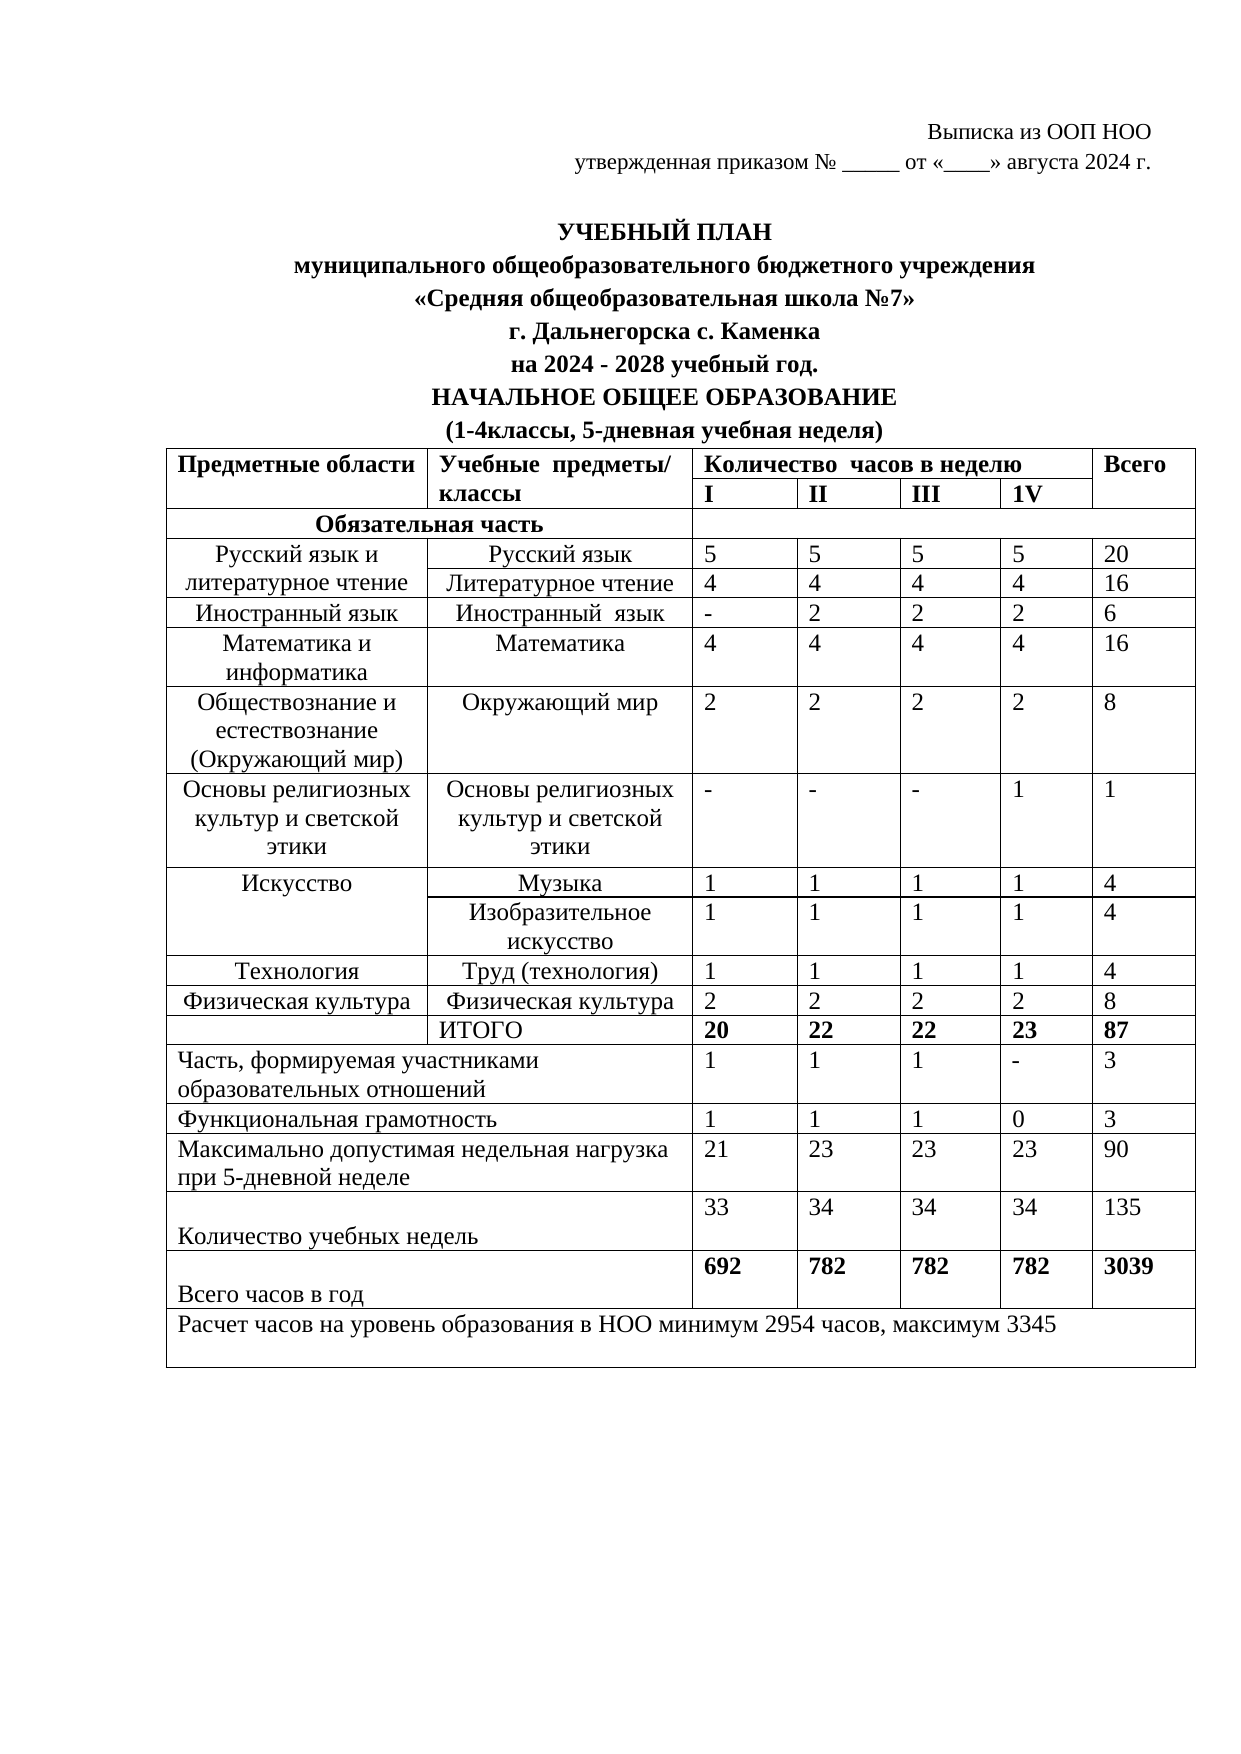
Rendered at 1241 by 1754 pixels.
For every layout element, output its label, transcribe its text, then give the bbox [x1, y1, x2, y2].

table_cell - [693, 774, 797, 867]
table_cell Труд (технология) [428, 956, 692, 985]
table_cell 1 [901, 1104, 1000, 1133]
table_cell 692 [693, 1251, 797, 1308]
table_cell 4 [798, 628, 900, 686]
text на 2024 - 2028 учебный год. [177, 349, 1152, 378]
table_cell 23 [1001, 1134, 1092, 1191]
table_cell 5 [901, 539, 1000, 567]
table_cell 21 [693, 1134, 797, 1191]
text НАЧАЛЬНОЕ ОБЩЕЕ ОБРАЗОВАНИЕ [177, 382, 1152, 411]
table_cell 1 [798, 956, 900, 985]
table_cell Физическая культура [428, 986, 692, 1014]
table_cell 8 [1093, 986, 1195, 1014]
table_cell - [1001, 1045, 1092, 1103]
text Выписка из ООП НОО [177, 118, 1152, 144]
table_cell 1 [901, 956, 1000, 985]
table_cell 8 [1093, 687, 1195, 773]
table_cell 3039 [1093, 1251, 1195, 1308]
table_cell 2 [1001, 687, 1092, 773]
text «Средняя общеобразовательная школа №7» [177, 283, 1152, 312]
table_cell - [901, 774, 1000, 867]
table_cell 1 [901, 1045, 1000, 1103]
table_cell 5 [798, 539, 900, 567]
table_cell Физическая культура [167, 986, 427, 1014]
table_cell Часть, формируемая участниками образовательных отношений [167, 1045, 692, 1103]
table_cell 1 [693, 1104, 797, 1133]
table_cell Количество учебных недель [167, 1192, 692, 1250]
table_cell 20 [693, 1016, 797, 1044]
table_cell 4 [901, 569, 1000, 597]
table_cell 1V [1001, 479, 1092, 508]
table_cell 34 [1001, 1192, 1092, 1250]
table_cell 22 [798, 1016, 900, 1044]
table_cell 2 [901, 598, 1000, 627]
table_cell 782 [901, 1251, 1000, 1308]
table_cell 4 [1093, 868, 1195, 896]
table_cell 4 [1001, 569, 1092, 597]
table_cell 34 [798, 1192, 900, 1250]
table_cell 2 [693, 986, 797, 1014]
table_cell 2 [901, 687, 1000, 773]
table_cell - [798, 774, 900, 867]
table_cell 5 [1001, 539, 1092, 567]
table_cell 3 [1093, 1045, 1195, 1103]
table_cell 1 [693, 868, 797, 896]
table_cell I [693, 479, 797, 508]
table_cell 2 [798, 687, 900, 773]
table_cell 1 [901, 868, 1000, 896]
table_cell 1 [1093, 774, 1195, 867]
table_header Количество часов в неделю [693, 449, 1092, 478]
table_cell 1 [1001, 898, 1092, 955]
table_cell Технология [167, 956, 427, 985]
table_cell 23 [798, 1134, 900, 1191]
table_cell Функциональная грамотность [167, 1104, 692, 1133]
table_header Учебные предметы/ классы [428, 449, 692, 508]
table_cell 2 [798, 598, 900, 627]
table_cell 1 [693, 898, 797, 955]
table_cell Изобразительное искусство [428, 898, 692, 955]
table_cell 1 [1001, 774, 1092, 867]
table_cell 1 [798, 1104, 900, 1133]
table_cell 1 [1001, 868, 1092, 896]
table_cell 782 [1001, 1251, 1092, 1308]
table_cell Иностранный язык [167, 598, 427, 627]
table_cell 33 [693, 1192, 797, 1250]
table_cell 22 [901, 1016, 1000, 1044]
table_cell Русский язык [428, 539, 692, 567]
table_cell Литературное чтение [428, 569, 692, 597]
table_cell 16 [1093, 628, 1195, 686]
table_cell Окружающий мир [428, 687, 692, 773]
table_cell 2 [1001, 986, 1092, 1014]
table_cell 5 [693, 539, 797, 567]
table_cell Всего часов в год [167, 1251, 692, 1308]
table_cell 1 [693, 1045, 797, 1103]
table_cell 135 [1093, 1192, 1195, 1250]
table_cell Русский язык и литературное чтение [167, 539, 427, 597]
table_cell 2 [798, 986, 900, 1014]
table_cell II [798, 479, 900, 508]
table_cell 16 [1093, 569, 1195, 597]
table_cell 4 [1093, 898, 1195, 955]
table_cell 1 [1001, 956, 1092, 985]
table_cell 4 [693, 569, 797, 597]
table_cell Обязательная часть [167, 509, 692, 538]
table_cell 20 [1093, 539, 1195, 567]
table_cell 4 [901, 628, 1000, 686]
table_cell 87 [1093, 1016, 1195, 1044]
table_cell 2 [1001, 598, 1092, 627]
text утвержденная приказом № _____ от «____» августа 2024 г. [177, 148, 1152, 175]
text (1-4классы, 5-дневная учебная неделя) [177, 415, 1152, 444]
table_cell 2 [901, 986, 1000, 1014]
table_header Предметные области [167, 449, 427, 508]
table_cell 1 [798, 868, 900, 896]
table_cell 4 [1093, 956, 1195, 985]
table_cell - [693, 598, 797, 627]
table_cell Расчет часов на уровень образования в НОО минимум 2954 часов, максимум 3345 [167, 1309, 1195, 1367]
table_cell 782 [798, 1251, 900, 1308]
table_cell [693, 509, 1195, 538]
text г. Дальнегорска с. Каменка [177, 316, 1152, 345]
table_cell 1 [693, 956, 797, 985]
table_cell 23 [1001, 1016, 1092, 1044]
table_cell 23 [901, 1134, 1000, 1191]
table_cell Обществознание и естествознание (Окружающий мир) [167, 687, 427, 773]
table_cell 4 [1001, 628, 1092, 686]
table_cell 4 [798, 569, 900, 597]
table_cell 4 [693, 628, 797, 686]
table_cell [167, 1016, 427, 1044]
text муниципального общеобразовательного бюджетного учреждения [177, 250, 1152, 279]
table_cell 1 [798, 1045, 900, 1103]
table_cell 1 [798, 898, 900, 955]
table_cell 34 [901, 1192, 1000, 1250]
table_cell Математика [428, 628, 692, 686]
table_cell 0 [1001, 1104, 1092, 1133]
table_cell Максимально допустимая недельная нагрузка при 5-дневной неделе [167, 1134, 692, 1191]
table_cell 90 [1093, 1134, 1195, 1191]
table_cell 3 [1093, 1104, 1195, 1133]
table_cell Основы религиозных культур и светской этики [428, 774, 692, 867]
table_cell ИТОГО [428, 1016, 692, 1044]
table_cell Математика и информатика [167, 628, 427, 686]
text УЧЕБНЫЙ ПЛАН [177, 217, 1152, 246]
table_cell Искусство [167, 868, 427, 955]
table_cell Основы религиозных культур и светской этики [167, 774, 427, 867]
table_cell 6 [1093, 598, 1195, 627]
table_header Всего [1093, 449, 1195, 508]
table_cell 2 [693, 687, 797, 773]
table_cell 1 [901, 898, 1000, 955]
table_cell Музыка [428, 868, 692, 896]
table_cell III [901, 479, 1000, 508]
table_cell Иностранный язык [428, 598, 692, 627]
